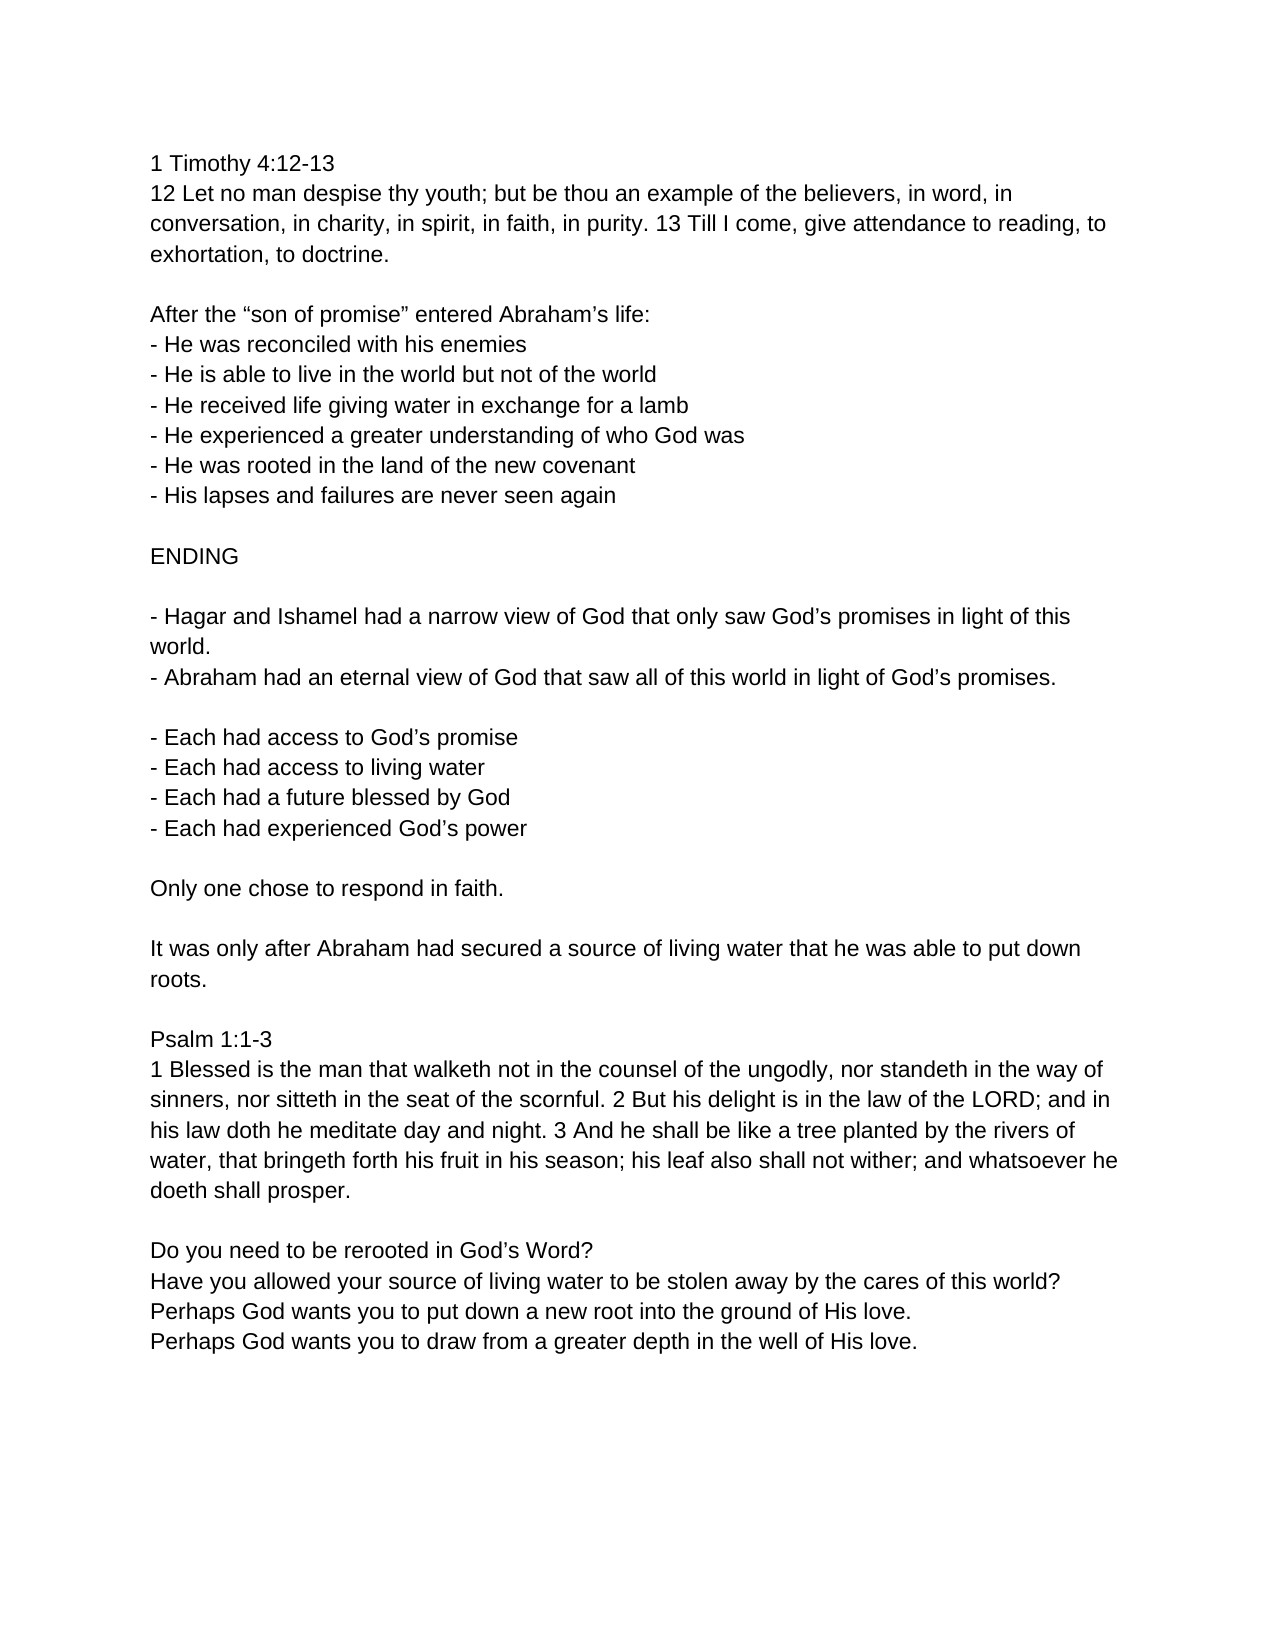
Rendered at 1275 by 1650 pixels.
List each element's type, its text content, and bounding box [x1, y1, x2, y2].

text Do you need to be rerooted in God’s Word? [150, 1237, 1125, 1264]
text - He received life giving water in exchange for a lamb [150, 392, 1125, 418]
text Only one chose to respond in faith. [150, 875, 1125, 901]
text 1 Blessed is the man that walketh not in the counsel of the ungodly, nor standeth in the way of sinners, nor sitteth in the seat of the scornful. 2 But his delight is in the law of the LORD; and in his law doth he meditate day and night. 3 And he shall be like a tree planted by the rivers of water, that bringeth forth his fruit in his season; his leaf also shall not wither; and whatsoever he doeth shall prosper. [150, 1056, 1125, 1203]
text Psalm 1:1-3 [150, 1026, 1125, 1052]
text Have you allowed your source of living water to be stolen away by the cares of this world? [150, 1268, 1125, 1294]
text - His lapses and failures are never seen again [150, 482, 1125, 509]
text - Each had access to God’s promise [150, 724, 1125, 750]
text - He is able to live in the world but not of the world [150, 361, 1125, 388]
text - He experienced a greater understanding of who God was [150, 422, 1125, 448]
text Perhaps God wants you to put down a new root into the ground of His love. [150, 1298, 1125, 1324]
text - He was reconciled with his enemies [150, 331, 1125, 358]
text - Hagar and Ishamel had a narrow view of God that only saw God’s promises in light of this world. [150, 603, 1125, 660]
text - He was rooted in the land of the new covenant [150, 452, 1125, 478]
text ENDING [150, 543, 1125, 569]
text Perhaps God wants you to draw from a greater depth in the well of His love. [150, 1328, 1125, 1354]
text After the “son of promise” entered Abraham’s life: [150, 301, 1125, 327]
text - Each had access to living water [150, 754, 1125, 781]
text 1 Timothy 4:12-13 [150, 150, 1125, 176]
text - Abraham had an eternal view of God that saw all of this world in light of God’s promises. [150, 663, 1125, 690]
text 12 Let no man despise thy youth; but be thou an example of the believers, in word, in conversation, in charity, in spirit, in faith, in purity. 13 Till I come, give attendance to reading, to exhortation, to doctrine. [150, 180, 1125, 267]
text It was only after Abraham had secured a source of living water that he was able to put down roots. [150, 935, 1125, 992]
text - Each had experienced God’s power [150, 814, 1125, 841]
text - Each had a future blessed by God [150, 784, 1125, 811]
